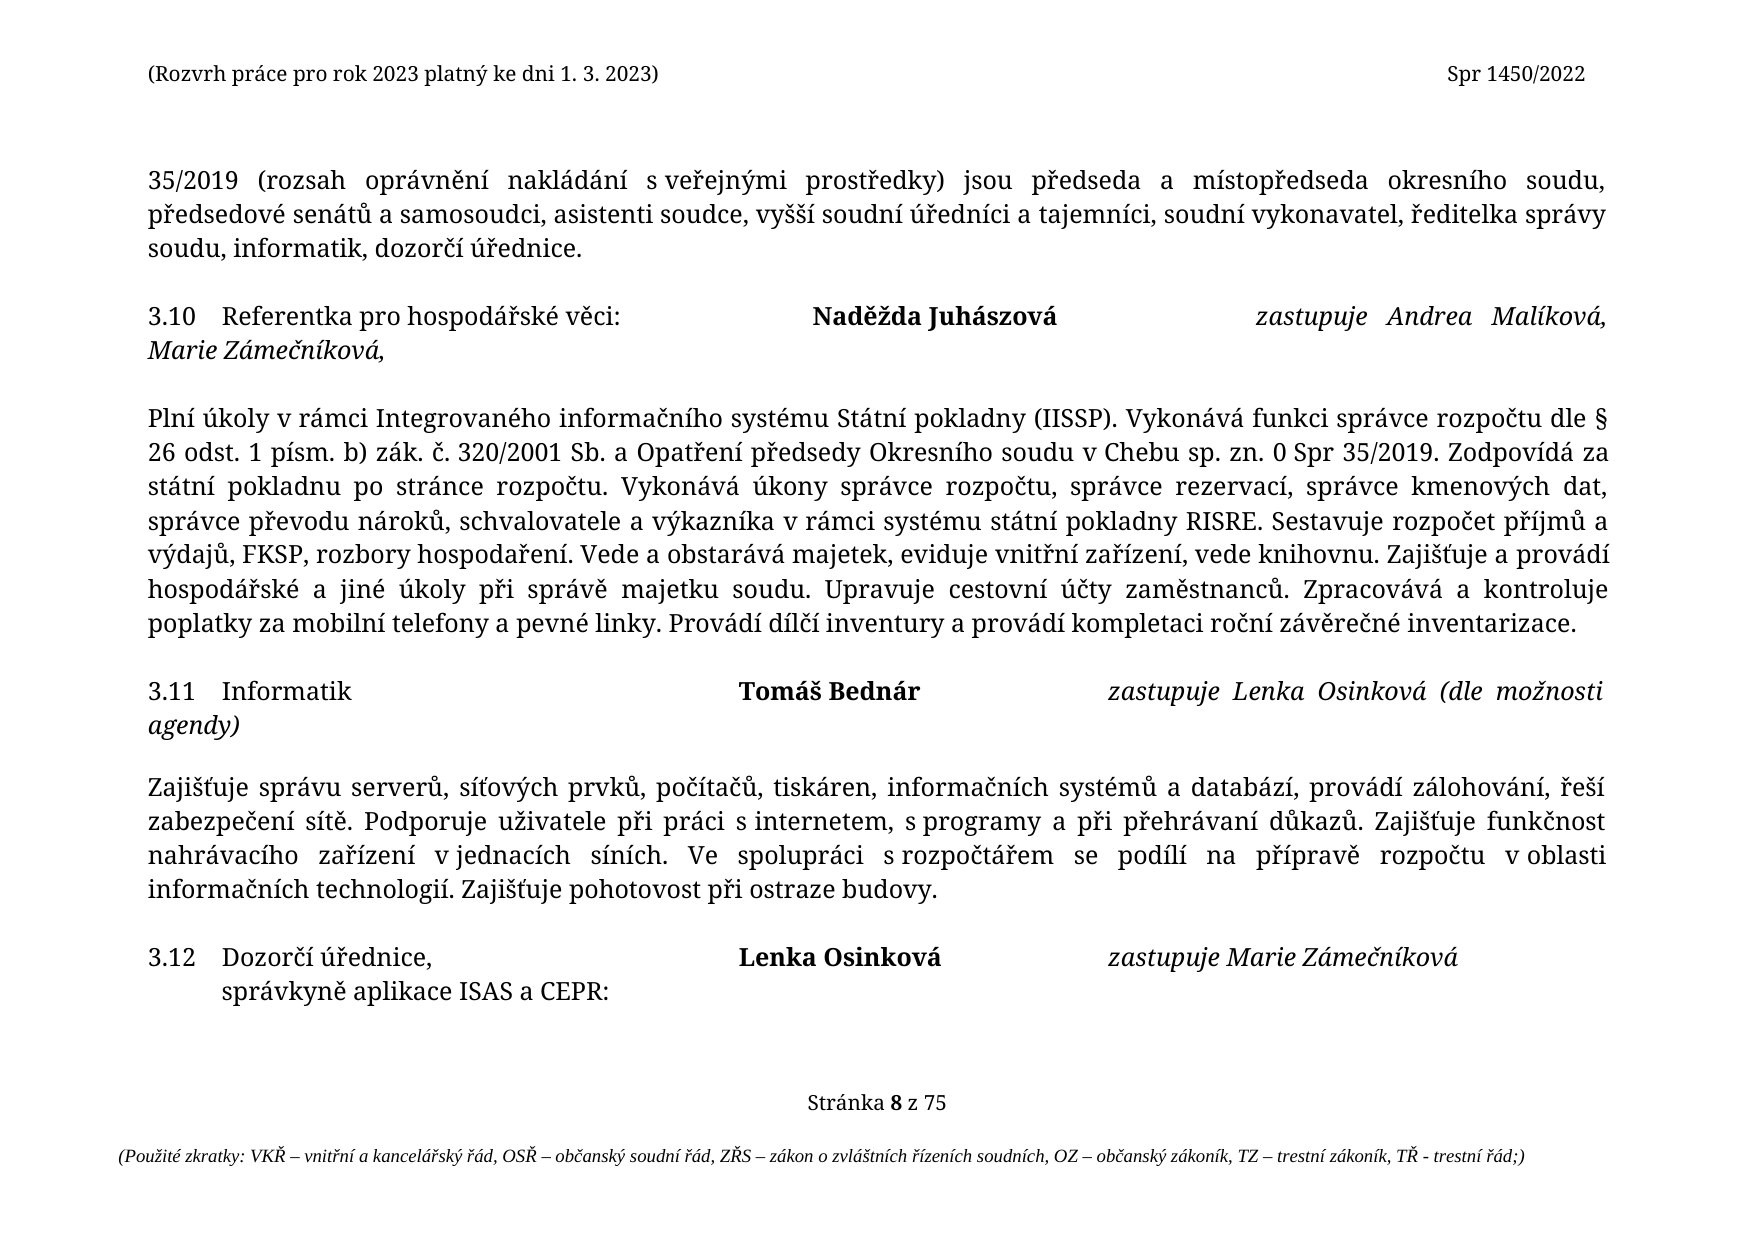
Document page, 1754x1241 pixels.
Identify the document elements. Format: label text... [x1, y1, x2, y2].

text 3.12 Dozorčí úřednice, Lenka Osinková zastupuje Marie Zámečníková [148, 940, 1639, 974]
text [148, 162, 1606, 265]
text 3.10 Referentka pro hospodářské věci: Naděžda Juhászová zastupuje Andrea Malíková, Marie Zámečníková, [148, 299, 1610, 367]
text 3.11 Informatik Tomáš Bednár zastupuje Lenka Osinková (dle možnosti agendy) [148, 673, 1606, 742]
text Plní úkoly v rámci Integrovaného informačního systému Státní pokladny (IISSP). Vykonává funkci správce rozpočtu dle § 26 odst. 1 písm. b) zák. č. 320/2001 Sb. a Opatření předsedy Okresního soudu v Chebu sp. zn. 0 Spr 35/2019. Zodpovídá za státní pokladnu po stránce rozpočtu. Vykonává úkony správce rozpočtu, správce rezervací, správce kmenových dat, správce převodu nároků, schvalovatele a výkazníka v rámci systému státní pokladny RISRE. Sestavuje rozpočet příjmů a výdajů, FKSP, rozbory hospodaření. Vede a obstarává majetek, eviduje vnitřní zařízení, vede knihovnu. Zajišťuje a provádí hospodářské a jiné úkoly při správě majetku soudu. Upravuje cestovní účty zaměstnanců. Zpracovává a kontroluje poplatky za mobilní telefony a pevné linky. Provádí dílčí inventury a provádí kompletaci roční závěrečné inventarizace. [148, 401, 1609, 639]
text správkyně aplikace ISAS a CEPR: [148, 974, 1606, 1008]
text Zajišťuje správu serverů, síťových prvků, počítačů, tiskáren, informačních systémů a databází, provádí zálohování, řeší zabezpečení sítě. Podporuje uživatele při práci s internetem, s programy a při přehrávaní důkazů. Zajišťuje funkčnost nahrávacího zařízení v jednacích síních. Ve spolupráci s rozpočtářem se podílí na přípravě rozpočtu v oblasti informačních technologií. Zajišťuje pohotovost při ostraze budovy. [148, 769, 1606, 906]
